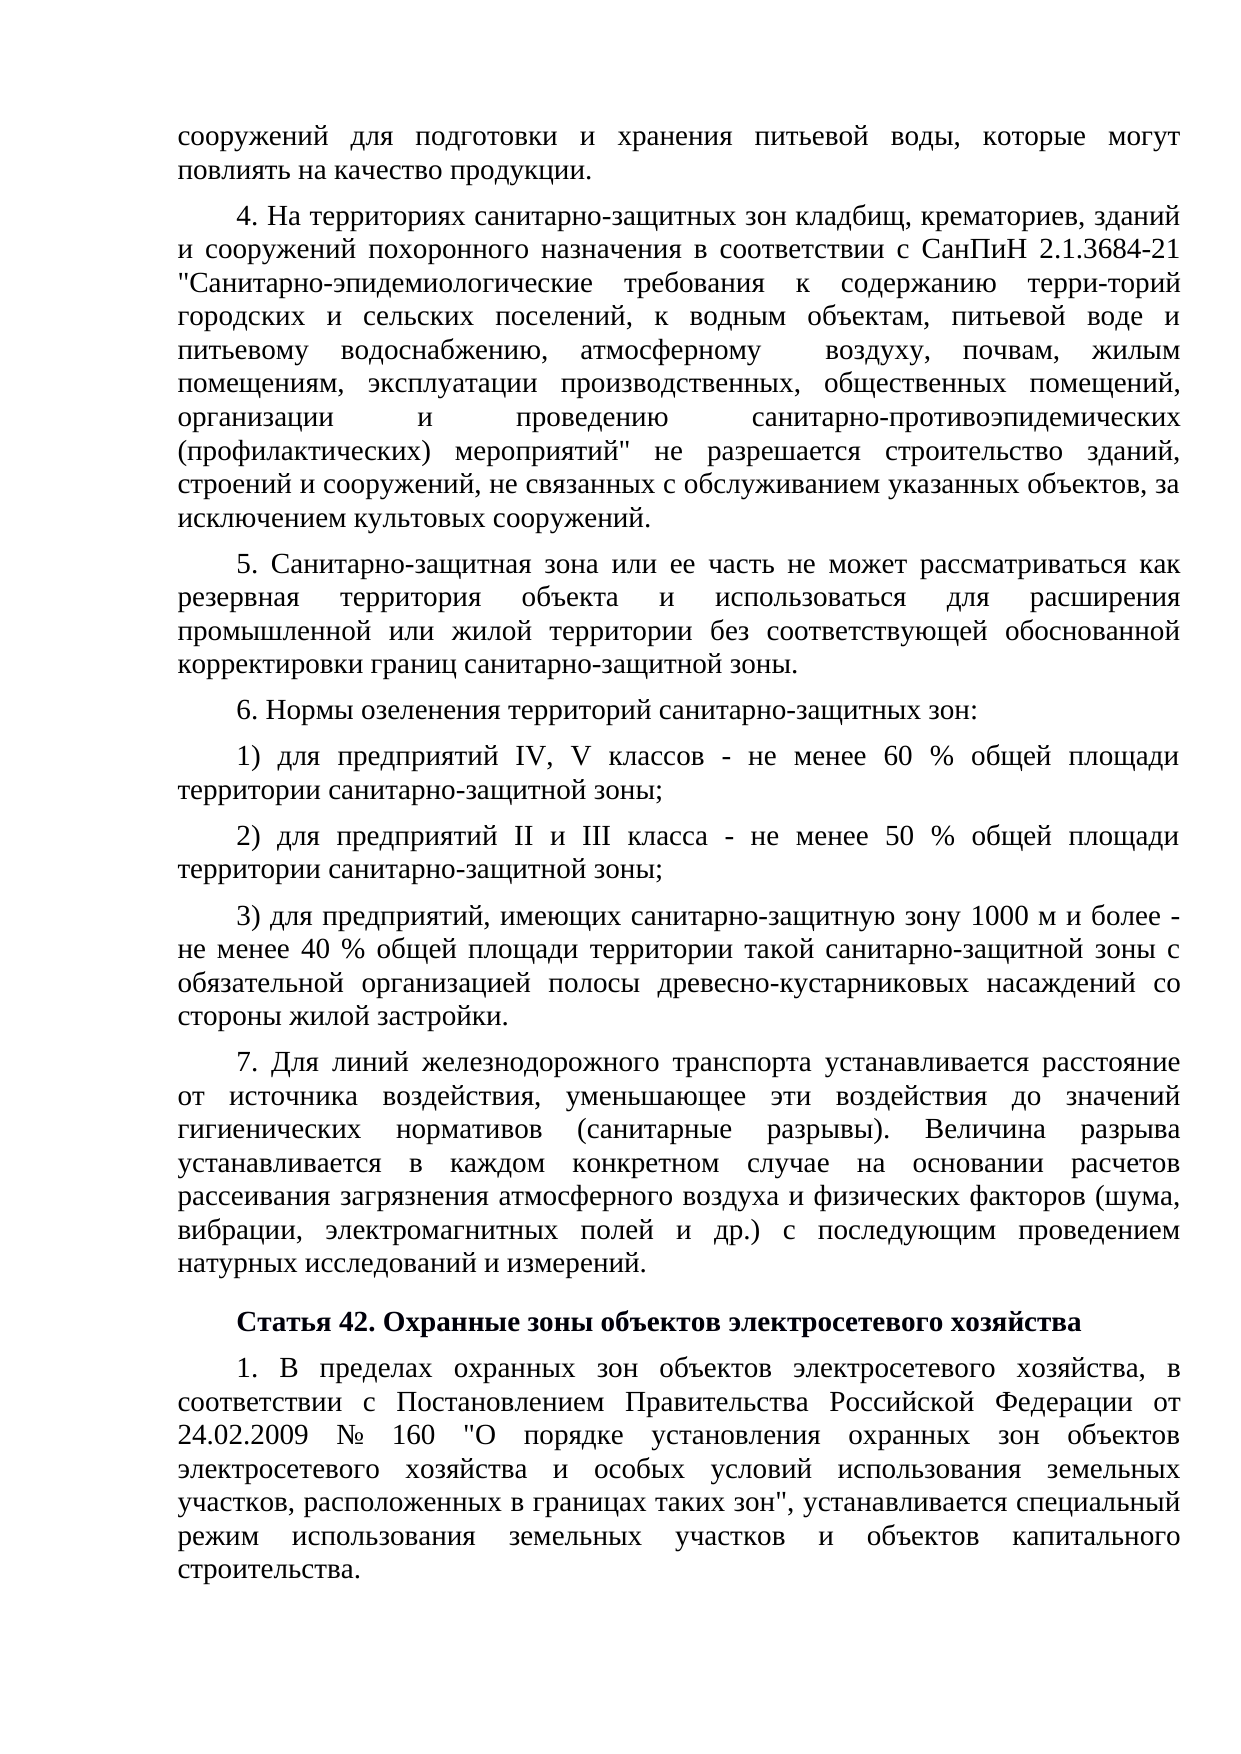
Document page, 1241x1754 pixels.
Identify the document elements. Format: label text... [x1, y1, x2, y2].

text 4. На территориях санитарно-защитных зон кладбищ, крематориев, зданий и сооружений похоронного назначения в соответствии с СанПиН 2.1.3684-21 "Санитарно-эпидемиологические требования к содержанию терри-торий городских и сельских поселений, к водным объектам, питьевой воде и питьевому водоснабжению, атмосферному воздуху, почвам, жилым помещениям, эксплуатации производственных, общественных помещений, организации и проведению санитарно-противоэпидемических (профилактических) мероприятий" не разрешается строительство зданий, строений и сооружений, не связанных с обслуживанием указанных объектов, за исключением культовых сооружений. [177, 198, 1181, 533]
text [177, 118, 1181, 185]
text 3) для предприятий, имеющих санитарно-защитную зону 1000 м и более - не менее 40 % общей площади территории такой санитарно-защитной зоны с обязательной организацией полосы древесно-кустарниковых насаждений со стороны жилой застройки. [177, 898, 1181, 1032]
text 7. Для линий железнодорожного транспорта устанавливается расстояние от источника воздействия, уменьшающее эти воздействия до значений гигиенических нормативов (санитарные разрывы). Величина разрыва устанавливается в каждом конкретном случае на основании расчетов рассеивания загрязнения атмосферного воздуха и физических факторов (шума, вибрации, электромагнитных полей и др.) с последующим проведением натурных исследований и измерений. [177, 1044, 1181, 1279]
text 1) для предприятий IV, V классов - не менее 60 % общей площади территории санитарно-защитной зоны; [177, 738, 1181, 806]
text 1. В пределах охранных зон объектов электросетевого хозяйства, в соответствии с Постановлением Правительства Российской Федерации от 24.02.2009 № 160 "О порядке установления охранных зон объектов электросетевого хозяйства и особых условий использования земельных участков, расположенных в границах таких зон", устанавливается специальный режим использования земельных участков и объектов капитального строительства. [177, 1350, 1181, 1585]
text 2) для предприятий II и III класса - не менее 50 % общей площади территории санитарно-защитной зоны; [177, 818, 1181, 885]
text 6. Нормы озеленения территорий санитарно-защитных зон: [177, 692, 1181, 726]
text 5. Санитарно-защитная зона или ее часть не может рассматриваться как резервная территория объекта и использоваться для расширения промышленной или жилой территории без соответствующей обоснованной корректировки границ санитарно-защитной зоны. [177, 546, 1181, 680]
text Статья 42. Охранные зоны объектов электросетевого хозяйства [177, 1304, 1181, 1338]
